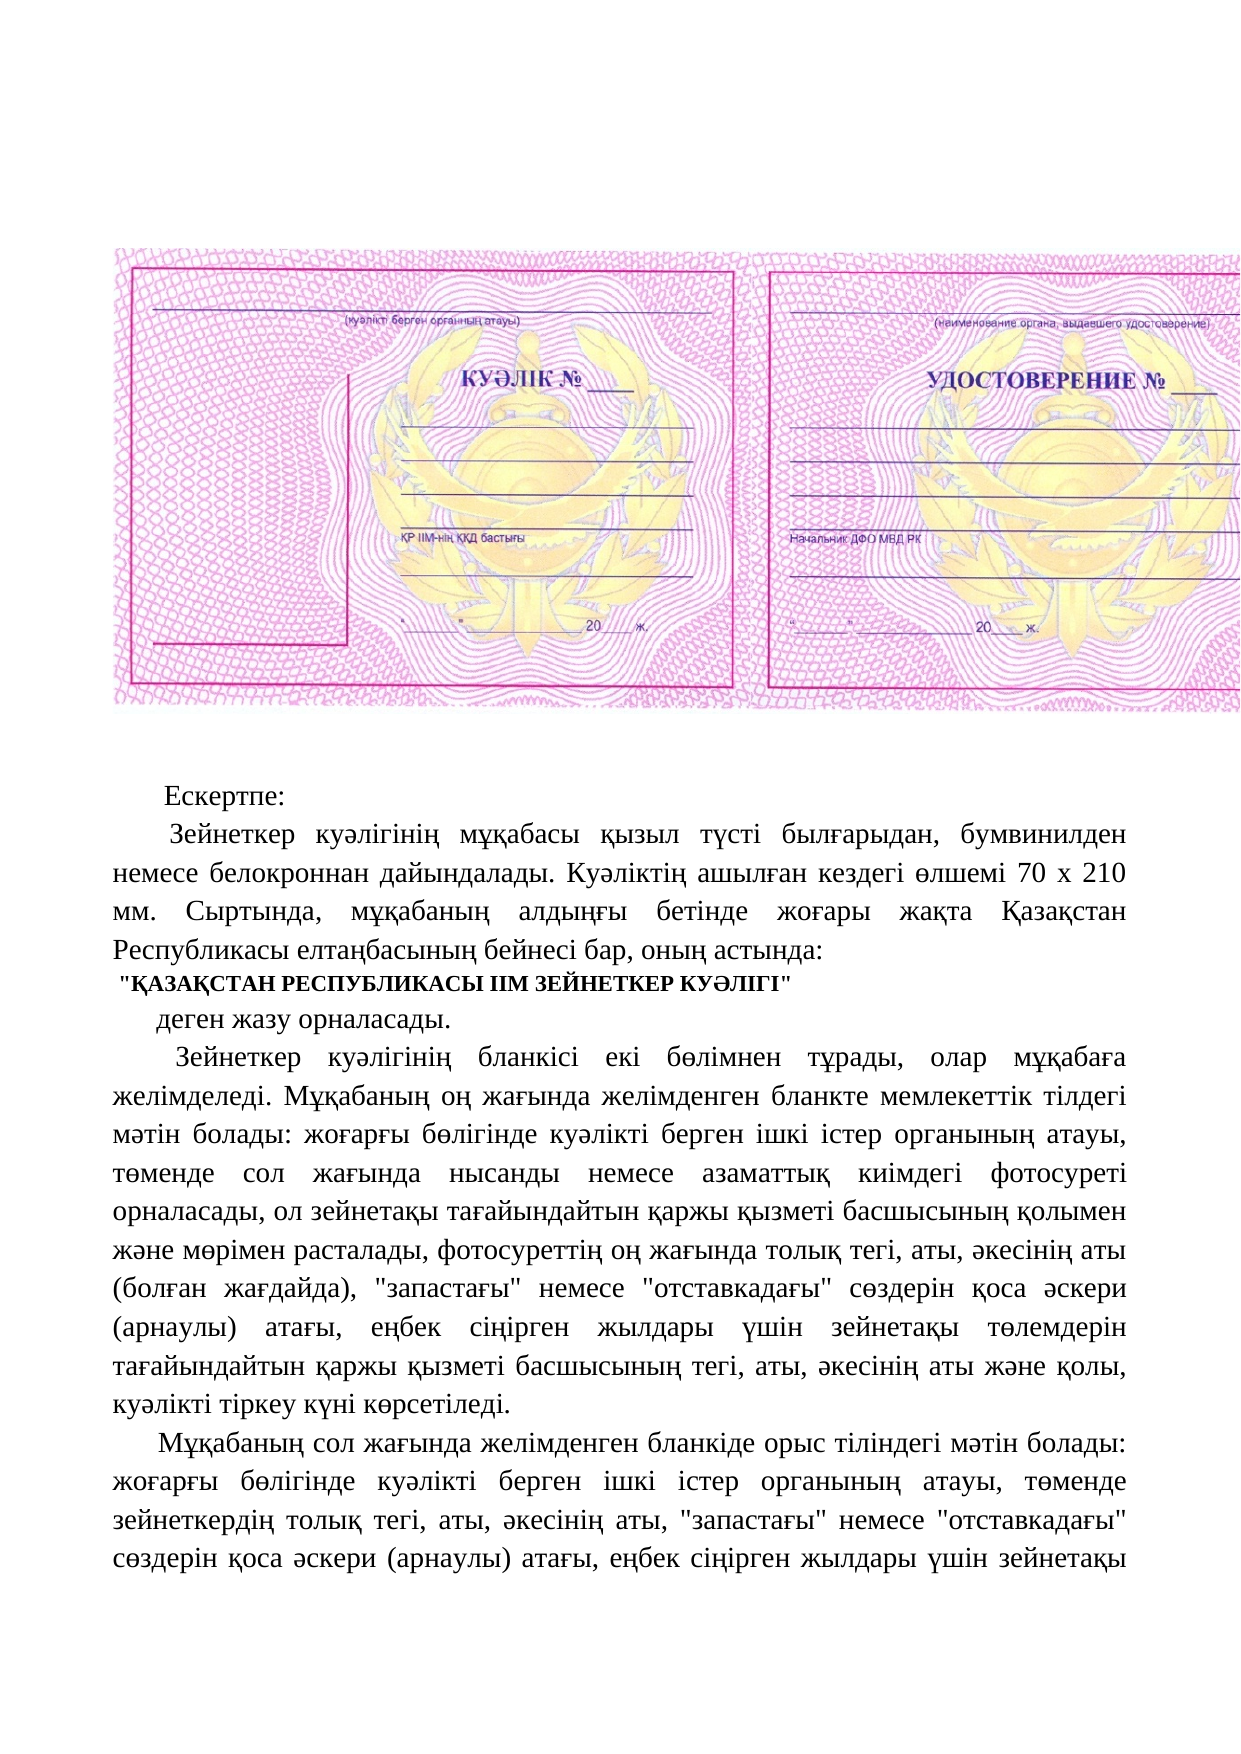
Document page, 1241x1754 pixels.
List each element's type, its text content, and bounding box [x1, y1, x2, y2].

text Зейнеткер куәлігінің бланкісі екі бөлімнен тұрады, олар мұқабаға желімделеді. Мұқабаның оң жағында желімденген бланкте мемлекеттік тілдегі мәтін болады: жоғарғы бөлігінде куәлікті берген ішкі істер органының атауы, төменде сол жағында нысанды немесе азаматтық киімдегі фотосуреті орналасады, ол зейнетақы тағайындайтын қаржы қызметі басшысының қолымен және мөрімен расталады, фотосуреттің оң жағында толық тегі, аты, әкесінің аты (болған жағдайда), "запастағы" немесе "отставкадағы" сөздерін қоса әскери (арнаулы) атағы, еңбек сіңірген жылдары үшін зейнетақы төлемдерін тағайындайтын қаржы қызметі басшысының тегі, аты, әкесінің аты және қолы, куәлікті тіркеу күні көрсетіледі. [112, 1039, 1128, 1420]
text деген жазу орналасады. [112, 1001, 1128, 1034]
picture [112, 248, 1241, 714]
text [112, 1425, 1128, 1574]
text Зейнеткер куәлігінің мұқабасы қызыл түсті былғарыдан, бумвинилден немесе белокроннан дайындалады. Куәліктің ашылған кездегі өлшемі 70 х 210 мм. Сыртында, мұқабаның алдыңғы бетінде жоғары жақта Қазақстан Республикасы елтаңбасының бейнесі бар, оның астында: [112, 816, 1128, 966]
text "ҚАЗАҚСТАН РЕСПУБЛИКАСЫ ІІМ ЗЕЙНЕТКЕР КУӘЛІГІ" [112, 971, 1128, 997]
text Ескертпе: [112, 778, 1128, 811]
